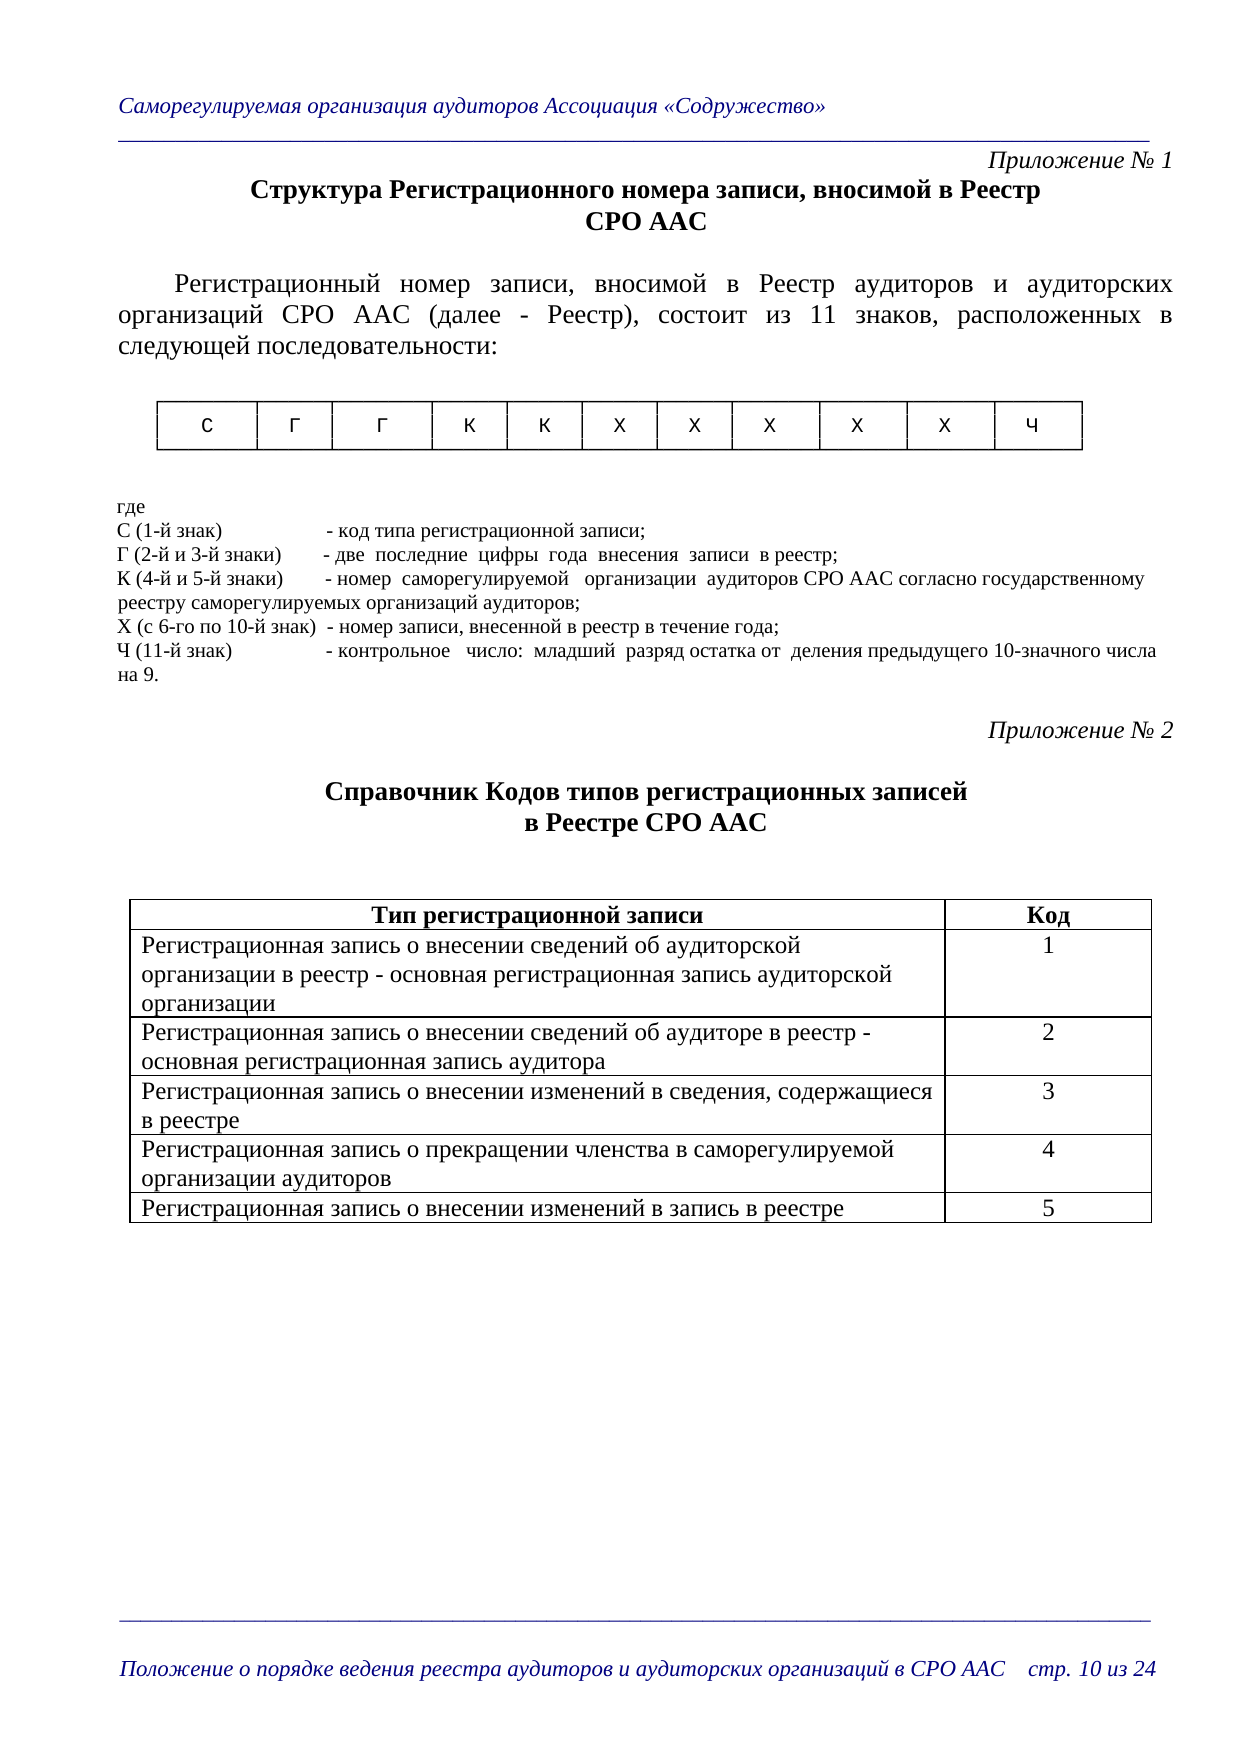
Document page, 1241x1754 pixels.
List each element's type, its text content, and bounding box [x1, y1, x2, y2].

table_header Код [946, 900, 1151, 929]
text └───────┴─────┴───────┴─────┴─────┴─────┴─────┴──────┴──────┴──────┴──────┘ [117, 439, 1122, 462]
subtitle Структура Регистрационного номера записи, вносимой в Реестр СРО ААС [227, 173, 1064, 236]
table_cell Регистрационная запись о прекращении членства в саморегулируемой организации аудиторов [131, 1135, 944, 1192]
subtitle Справочник Кодов типов регистрационных записей [227, 775, 1065, 806]
table_cell Регистрационная запись о внесении изменений в сведения, содержащиеся в реестре [131, 1076, 944, 1133]
text Приложение № 2 [118, 715, 1173, 743]
table_cell 4 [946, 1135, 1151, 1192]
text X (с 6-го по 10-й знак) - номер записи, внесенной в реестр в течение года; [117, 614, 1122, 638]
text │ С │ Г │ Г │ К │ К │ X │ X │ X │ X │ X │ Ч │ [117, 415, 1122, 439]
text С (1-й знак) - код типа регистрационной записи; [117, 518, 934, 542]
table_cell Регистрационная запись о внесении сведений об аудиторской организации в реестр - основная регистрационная запись аудиторской организации [131, 930, 944, 1016]
text Регистрационный номер записи, вносимой в Реестр аудиторов и аудиторских организаций СРО ААС (далее - Реестр), состоит из 11 знаков, расположенных в следующей последовательности: [118, 267, 1174, 360]
table_cell 3 [946, 1076, 1151, 1133]
table_cell Регистрационная запись о внесении сведений об аудиторе в реестр - основная регистрационная запись аудитора [131, 1018, 944, 1075]
subtitle в Реестре СРО ААС [227, 806, 1065, 837]
text К (4-й и 5-й знаки) - номер саморегулируемой организации аудиторов СРО ААС согласно государственному реестру саморегулируемых организаций аудиторов; [117, 566, 1181, 614]
text Ч (11-й знак) - контрольное число: младший разряд остатка от деления предыдущего 10-значного числа на 9. [117, 638, 1159, 686]
text Г (2-й и 3-й знаки) - две последние цифры года внесения записи в реестр; [117, 542, 1122, 566]
text где [117, 493, 234, 518]
table_cell 5 [946, 1193, 1151, 1222]
table_cell 2 [946, 1018, 1151, 1075]
table_cell Регистрационная запись о внесении изменений в запись в реестре [131, 1193, 944, 1222]
text ┌───────┬─────┬───────┬─────┬─────┬─────┬─────┬──────┬──────┬──────┬──────┐ [117, 391, 1122, 415]
text Приложение № 1 [118, 145, 1173, 173]
table_header Тип регистрационной записи [131, 900, 944, 929]
table_cell 1 [946, 930, 1151, 1016]
